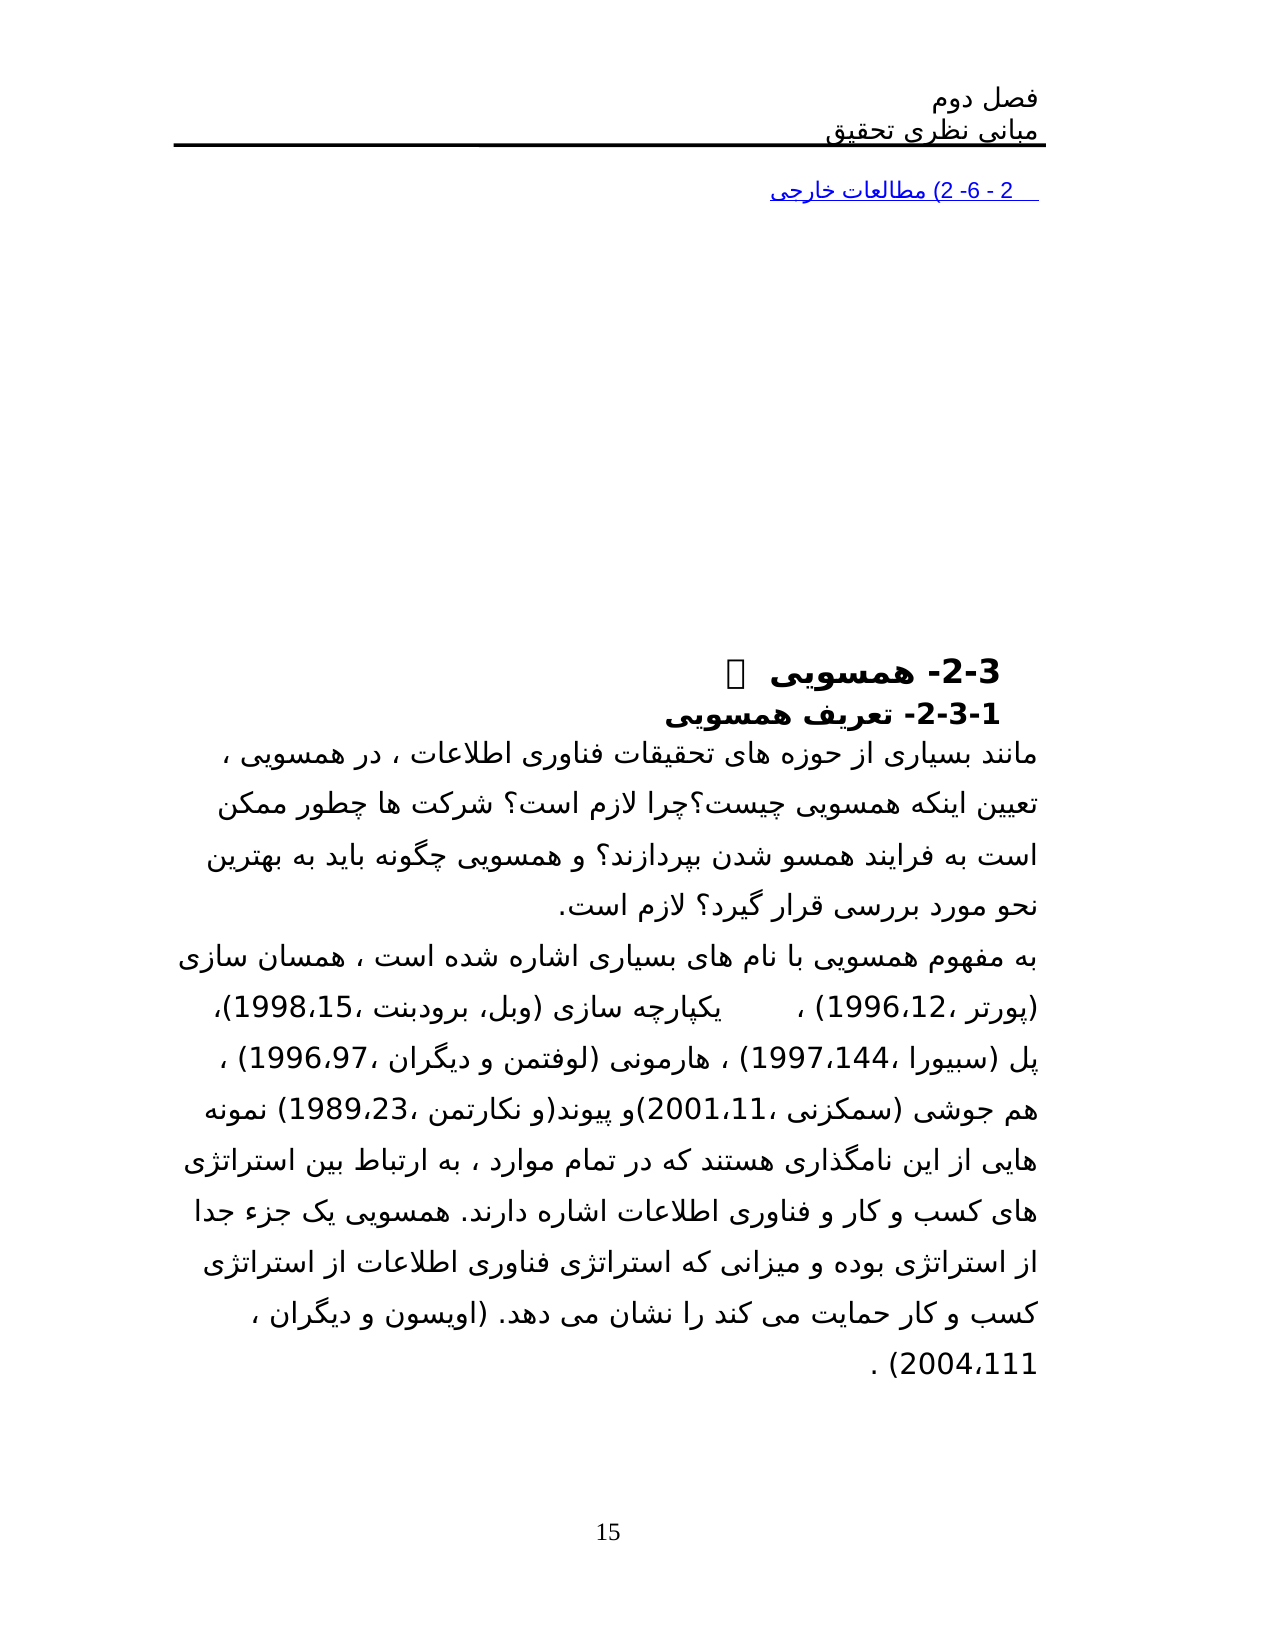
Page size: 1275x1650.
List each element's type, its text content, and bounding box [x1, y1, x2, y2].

text 2 - 6- 2) مطالعات خارجی 67 [177, 177, 1039, 203]
text 2-3-1- تعریف همسویی [177, 697, 1001, 731]
text مانند بسیاری از حوزه های تحقیقات فناوری اطلاعات ، در همسویی ، تعیین اینکه همسویی چیست؟چرا لازم است؟ شرکت ها چطور ممکن است به فرایند همسو شدن بپردازند؟ و همسویی چگونه باید به بهترین نحو مورد بررسی قرار گیرد؟ لازم است. [177, 736, 1039, 923]
text 2-3- همسویی  [177, 652, 1001, 691]
text به مفهوم همسویی با نام های بسیاری اشاره شده است ، همسان سازی (پورتر ،1996،12) ، یکپارچه سازی (وبل، برودبنت ،1998،15)، پل (سبیورا ،1997،144) ، هارمونی (لوفتمن و دیگران ،1996،97) ، هم جوشی (سمکزنی ،2001،11)و پیوند(و نکارتمن ،1989،23) نمونه هایی از این نامگذاری هستند که در تمام موارد ، به ارتباط بین استراتژی های کسب و کار و فناوری اطلاعات اشاره دارند. همسویی یک جزء جدا از استراتژی بوده و میزانی که استراتژی فناوری اطلاعات از استراتژی کسب و کار حمایت می کند را نشان می دهد. (اویسون و دیگران ،2004،111) . [177, 940, 1039, 1381]
